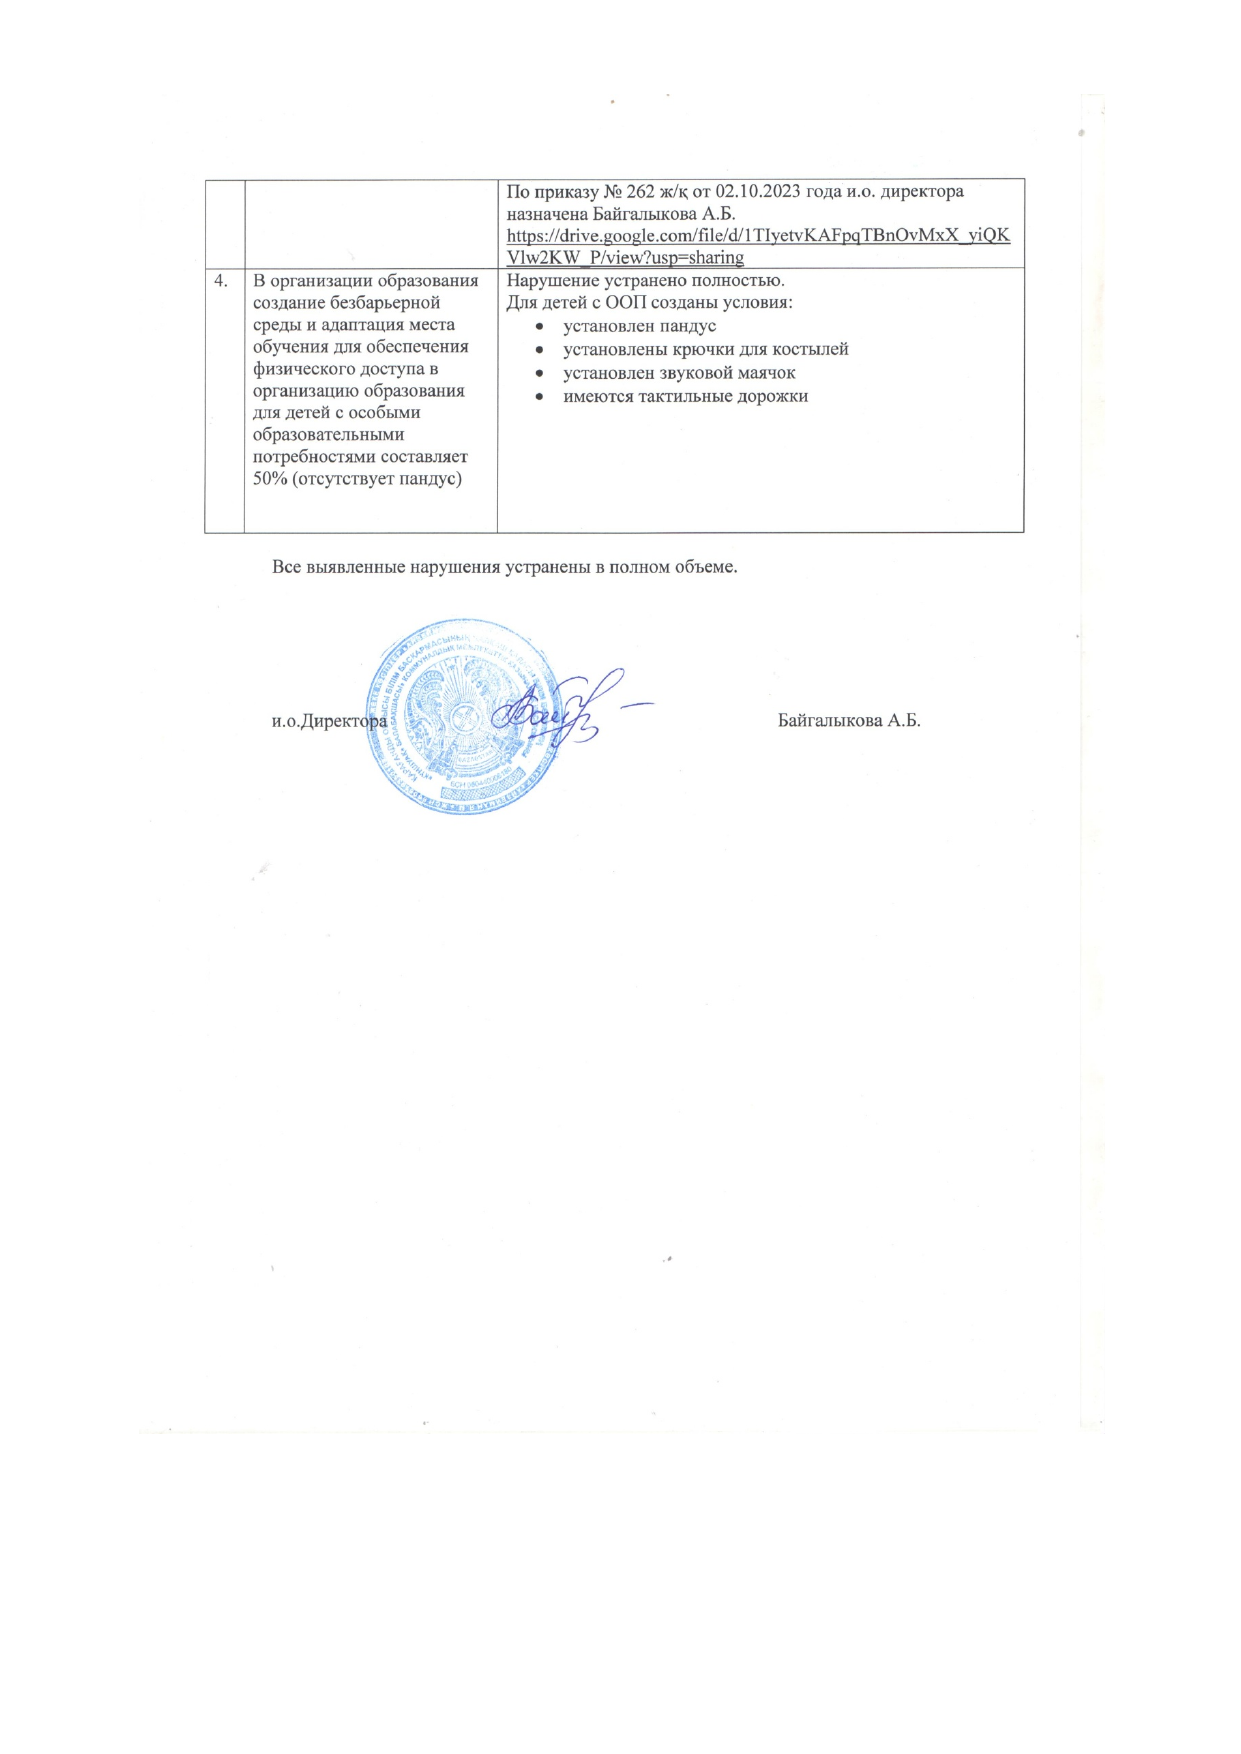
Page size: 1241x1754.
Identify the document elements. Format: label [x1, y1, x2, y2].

picture [139, 94, 1113, 1434]
